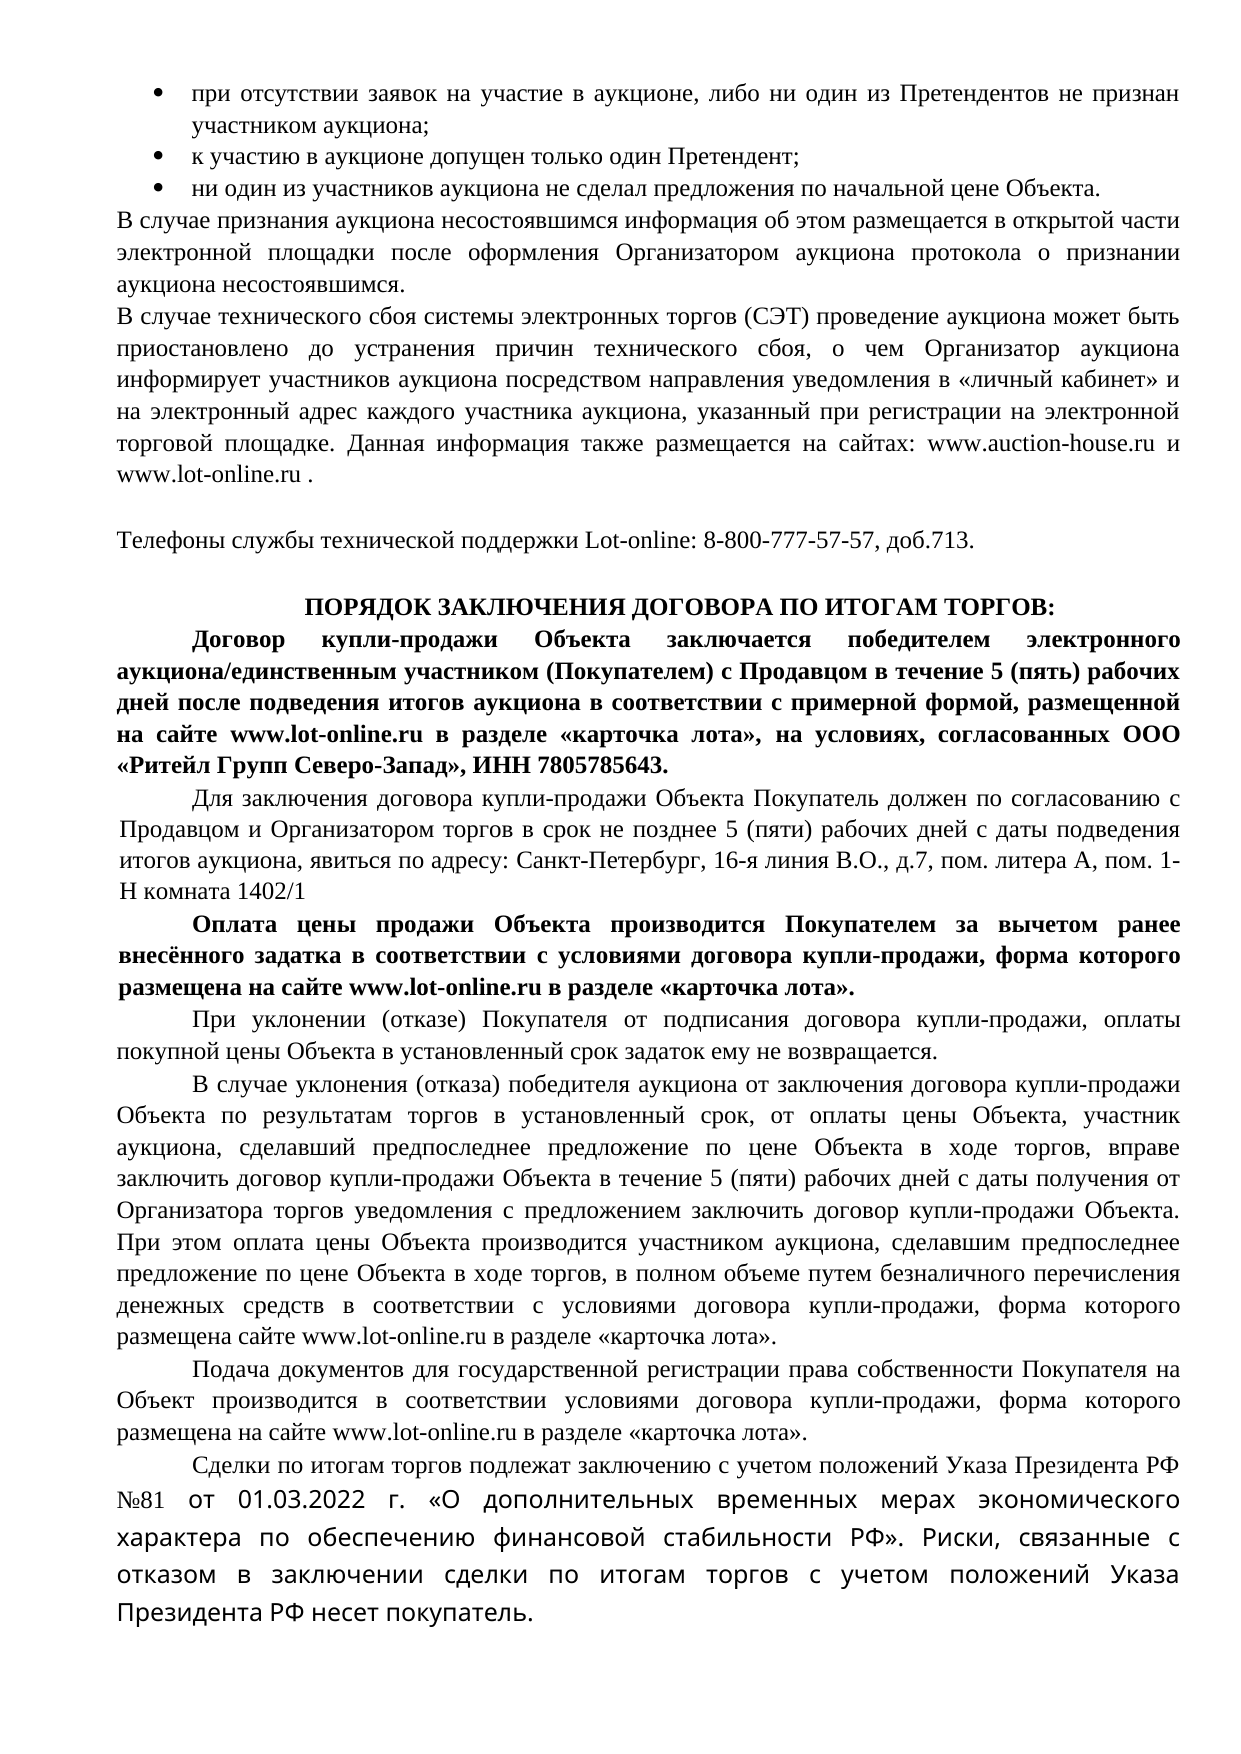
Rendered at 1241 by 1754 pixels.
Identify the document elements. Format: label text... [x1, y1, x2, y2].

text Телефоны службы технической поддержки Lot-online: 8-800-777-57-57, доб.713. [116, 525, 1181, 553]
text Оплата цены продажи Объекта производится Покупателем за вычетом ранее внесённого задатка в соответствии с условиями договора купли-продажи, форма которого размещена на сайте www.lot-online.ru в разделе «карточка лота». [118, 909, 1181, 1001]
text Договор купли-продажи Объекта заключается победителем электронного аукциона/единственным участником (Покупателем) с Продавцом в течение 5 (пять) рабочих дней после подведения итогов аукциона в соответствии с примерной формой, размещенной на сайте www.lot-online.ru в разделе «карточка лота», на условиях, согласованных ООО «Ритейл Групп Северо-Запад», ИНН 7805785643. [116, 624, 1181, 779]
text В случае технического сбоя системы электронных торгов (СЭТ) проведение аукциона может быть приостановлено до устранения причин технического сбоя, о чем Организатор аукциона информирует участников аукциона посредством направления уведомления в «личный кабинет» и на электронный адрес каждого участника аукциона, указанный при регистрации на электронной торговой площадке. Данная информация также размещается на сайтах: www.auction-house.ru и www.lot-online.ru . [116, 301, 1181, 488]
list ни один из участников аукциона не сделал предложения по начальной цене Объекта. [154, 173, 1181, 202]
text В случае признания аукциона несостоявшимся информация об этом размещается в открытой части электронной площадки после оформления Организатором аукциона протокола о признании аукциона несостоявшимся. [116, 206, 1181, 297]
text Подача документов для государственной регистрации права собственности Покупателя на Объект производится в соответствии условиями договора купли-продажи, форма которого размещена на сайте www.lot-online.ru в разделе «карточка лота». [116, 1354, 1181, 1446]
text При уклонении (отказе) Покупателя от подписания договора купли-продажи, оплаты покупной цены Объекта в установленный срок задаток ему не возвращается. [116, 1004, 1181, 1065]
text Для заключения договора купли-продажи Объекта Покупатель должен по согласованию с Продавцом и Организатором торгов в срок не позднее 5 (пяти) рабочих дней с даты подведения итогов аукциона, явиться по адресу: Санкт-Петербург, 16-я линия В.О., д.7, пом. литера А, пом. 1-Н комната 1402/1 [119, 783, 1181, 905]
list к участию в аукционе допущен только один Претендент; [154, 141, 1181, 170]
text В случае уклонения (отказа) победителя аукциона от заключения договора купли-продажи Объекта по результатам торгов в установленный срок, от оплаты цены Объекта, участник аукциона, сделавший предпоследнее предложение по цене Объекта в ходе торгов, вправе заключить договор купли-продажи Объекта в течение 5 (пяти) рабочих дней с даты получения от Организатора торгов уведомления с предложением заключить договор купли-продажи Объекта. При этом оплата цены Объекта производится участником аукциона, сделавшим предпоследнее предложение по цене Объекта в ходе торгов, в полном объеме путем безналичного перечисления денежных средств в соответствии с условиями договора купли-продажи, форма которого размещена сайте www.lot-online.ru в разделе «карточка лота». [116, 1069, 1181, 1350]
list при отсутствии заявок на участие в аукционе, либо ни один из Претендентов не признан участником аукциона; [154, 78, 1181, 138]
text ПОРЯДОК ЗАКЛЮЧЕНИЯ ДОГОВОРА ПО ИТОГАМ ТОРГОВ: [304, 592, 1181, 620]
text Сделки по итогам торгов подлежат заключению с учетом положений Указа Президента РФ №81 от 01.03.2022 г. «О дополнительных временных мерах экономического характера по обеспечению финансовой стабильности РФ». Риски, связанные с отказом в заключении сделки по итогам торгов с учетом положений Указа Президента РФ несет покупатель. [116, 1450, 1181, 1628]
